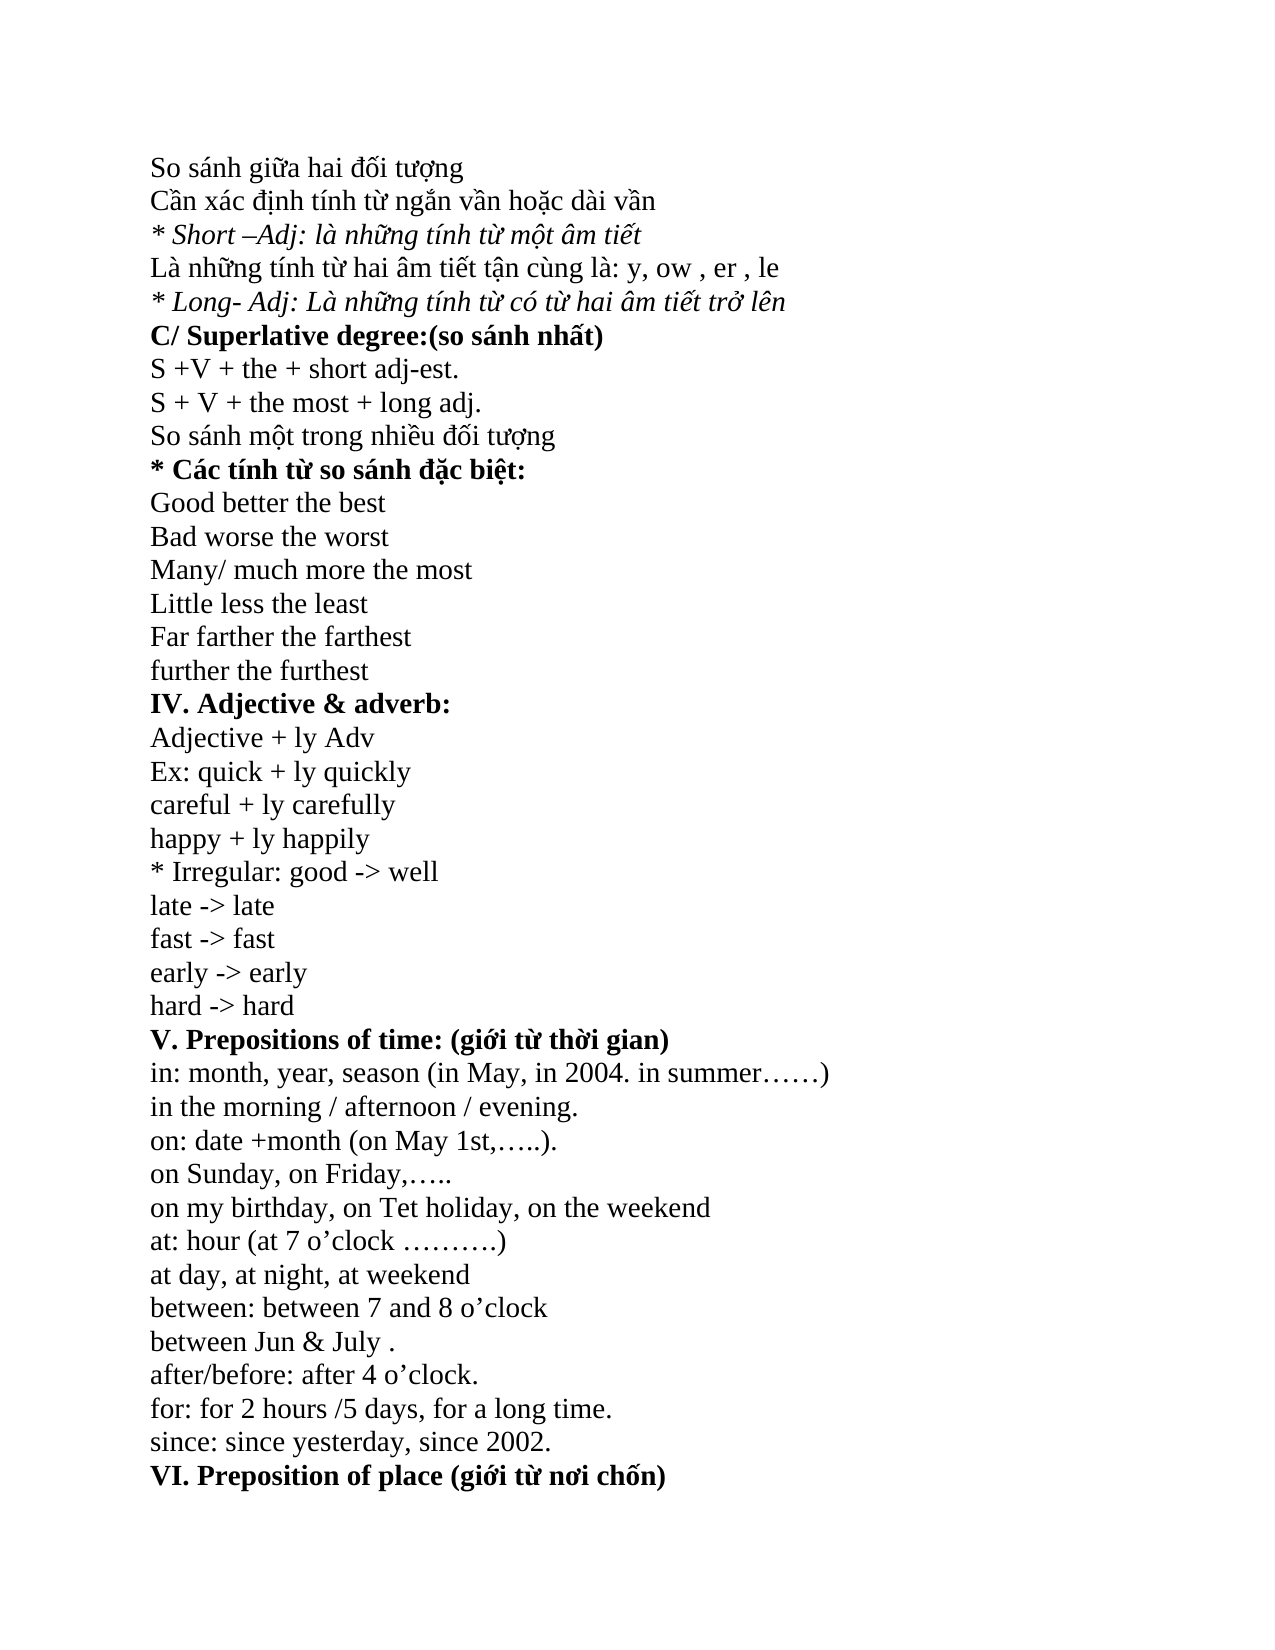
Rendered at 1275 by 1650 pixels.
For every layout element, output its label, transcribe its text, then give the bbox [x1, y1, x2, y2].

text S +V + the + short adj-est. [150, 351, 1125, 385]
text hard -> hard [150, 988, 1125, 1022]
text since: since yesterday, since 2002. [150, 1424, 1125, 1458]
text in the morning / afternoon / evening. [150, 1089, 1125, 1123]
text late -> late [150, 888, 1125, 921]
text on Sunday, on Friday,….. [150, 1156, 1125, 1190]
text on my birthday, on Tet holiday, on the weekend [150, 1190, 1125, 1223]
text for: for 2 hours /5 days, for a long time. [150, 1391, 1125, 1424]
text careful + ly carefully [150, 787, 1125, 821]
text fast -> fast [150, 921, 1125, 955]
text IV. Adjective & adverb: [150, 687, 1125, 720]
text Far farther the farthest [150, 619, 1125, 653]
text * Các tính từ so sánh đặc biệt: [150, 452, 1125, 485]
text S + V + the most + long adj. [150, 385, 1125, 418]
text between Jun & July . [150, 1324, 1125, 1357]
text * Short –Adj: là những tính từ một âm tiết [150, 217, 1125, 251]
text further the furthest [150, 653, 1125, 687]
text So sánh giữa hai đối tượng [150, 150, 1125, 183]
text Many/ much more the most [150, 552, 1125, 586]
text VI. Preposition of place (giới từ nơi chốn) [150, 1458, 1125, 1492]
text V. Prepositions of time: (giới từ thời gian) [150, 1022, 1125, 1056]
text after/before: after 4 o’clock. [150, 1357, 1125, 1391]
text * Irregular: good -> well [150, 854, 1125, 888]
text Là những tính từ hai âm tiết tận cùng là: y, ow , er , le [150, 251, 1125, 284]
text So sánh một trong nhiều đối tượng [150, 418, 1125, 452]
text at day, at night, at weekend [150, 1257, 1125, 1290]
text between: between 7 and 8 o’clock [150, 1290, 1125, 1324]
text happy + ly happily [150, 821, 1125, 854]
text Ex: quick + ly quickly [150, 754, 1125, 787]
text on: date +month (on May 1st,…..). [150, 1123, 1125, 1156]
text at: hour (at 7 o’clock ……….) [150, 1223, 1125, 1257]
text Good better the best [150, 485, 1125, 519]
text in: month, year, season (in May, in 2004. in summer……) [150, 1056, 1125, 1089]
text Cần xác định tính từ ngắn vần hoặc dài vần [150, 183, 1125, 217]
text early -> early [150, 955, 1125, 988]
text Adjective + ly Adv [150, 720, 1125, 754]
text C/ Superlative degree:(so sánh nhất) [150, 318, 1125, 351]
text * Long- Adj: Là những tính từ có từ hai âm tiết trở lên [150, 284, 1125, 318]
text Bad worse the worst [150, 519, 1125, 552]
text Little less the least [150, 586, 1125, 619]
